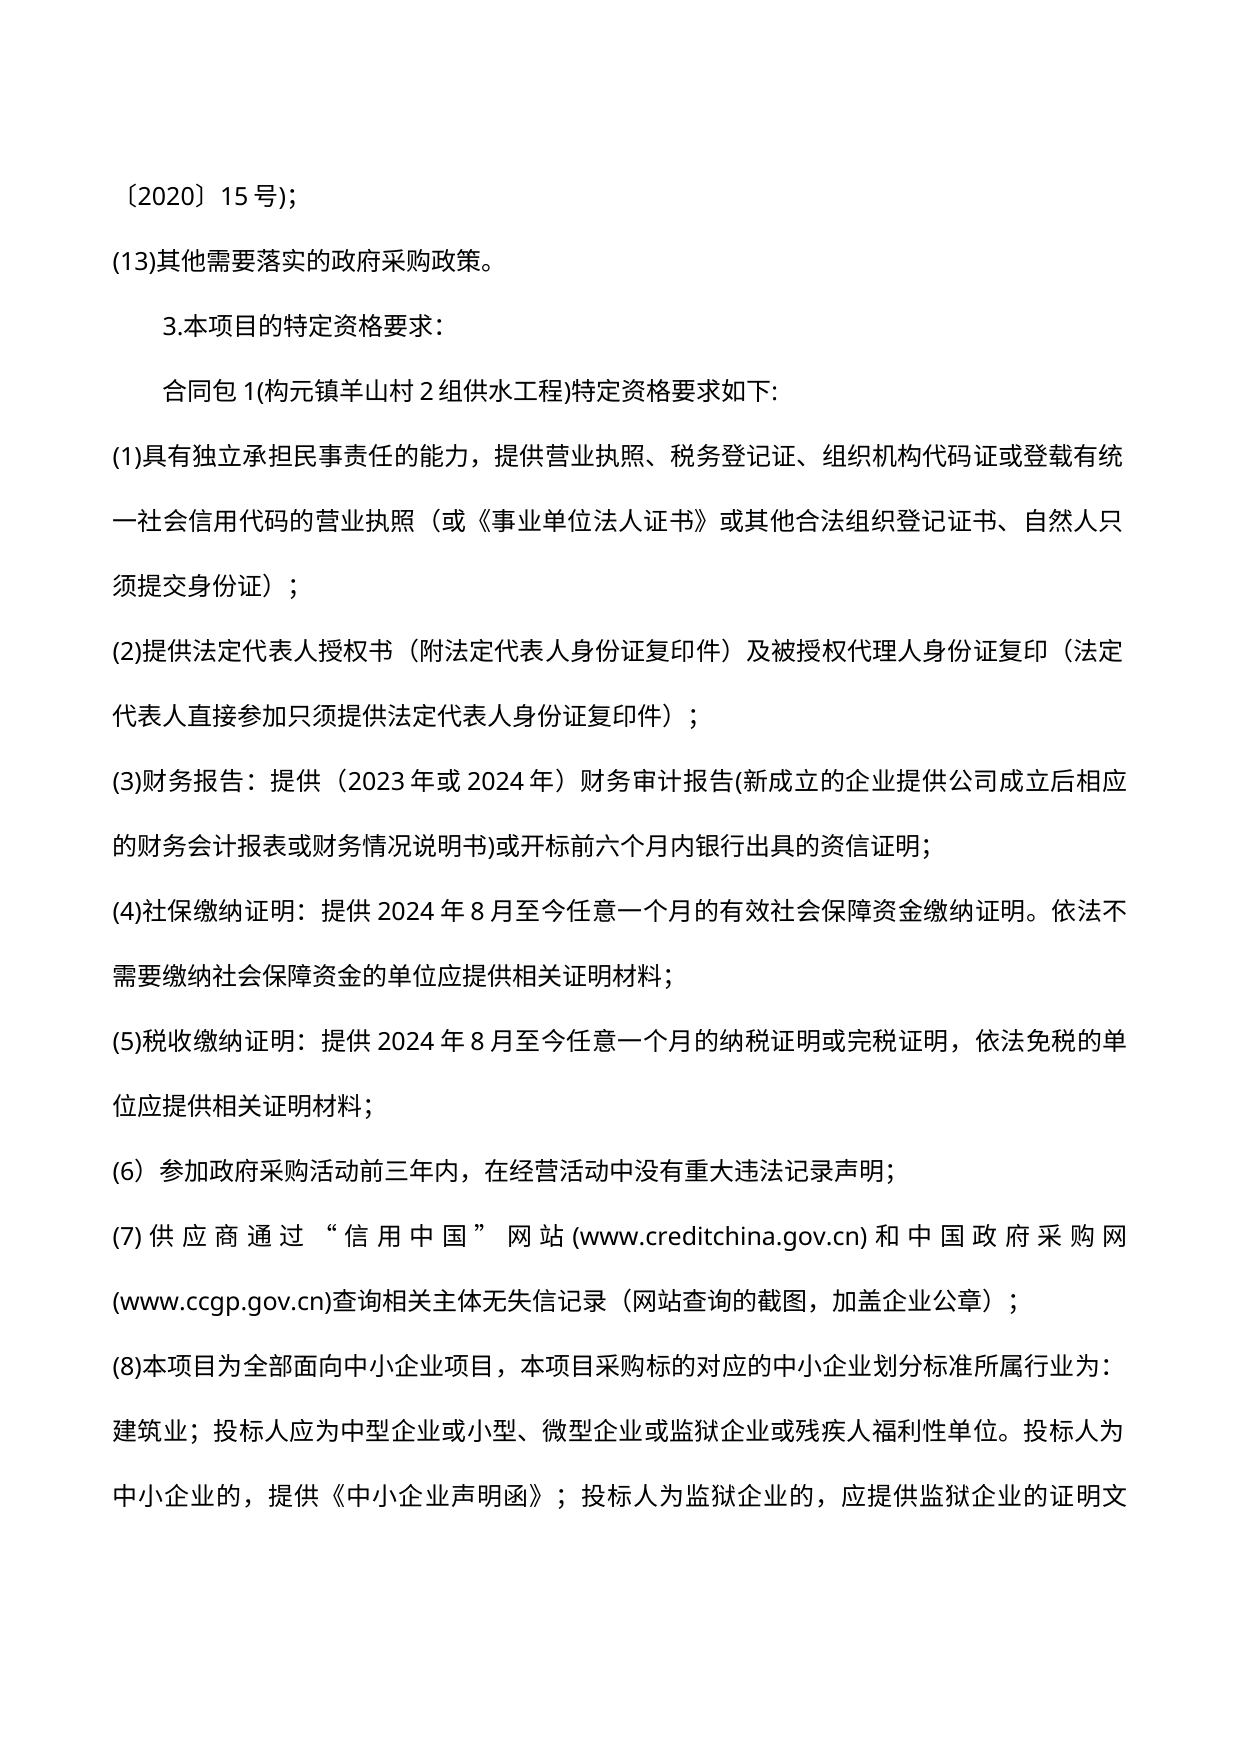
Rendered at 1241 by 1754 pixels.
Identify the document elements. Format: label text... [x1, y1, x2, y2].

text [112, 162, 1128, 292]
text 合同包1(构元镇羊山村2组供水工程)特定资格要求如下: [112, 357, 1128, 422]
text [112, 422, 1128, 1527]
text 3.本项目的特定资格要求： [112, 292, 1128, 357]
